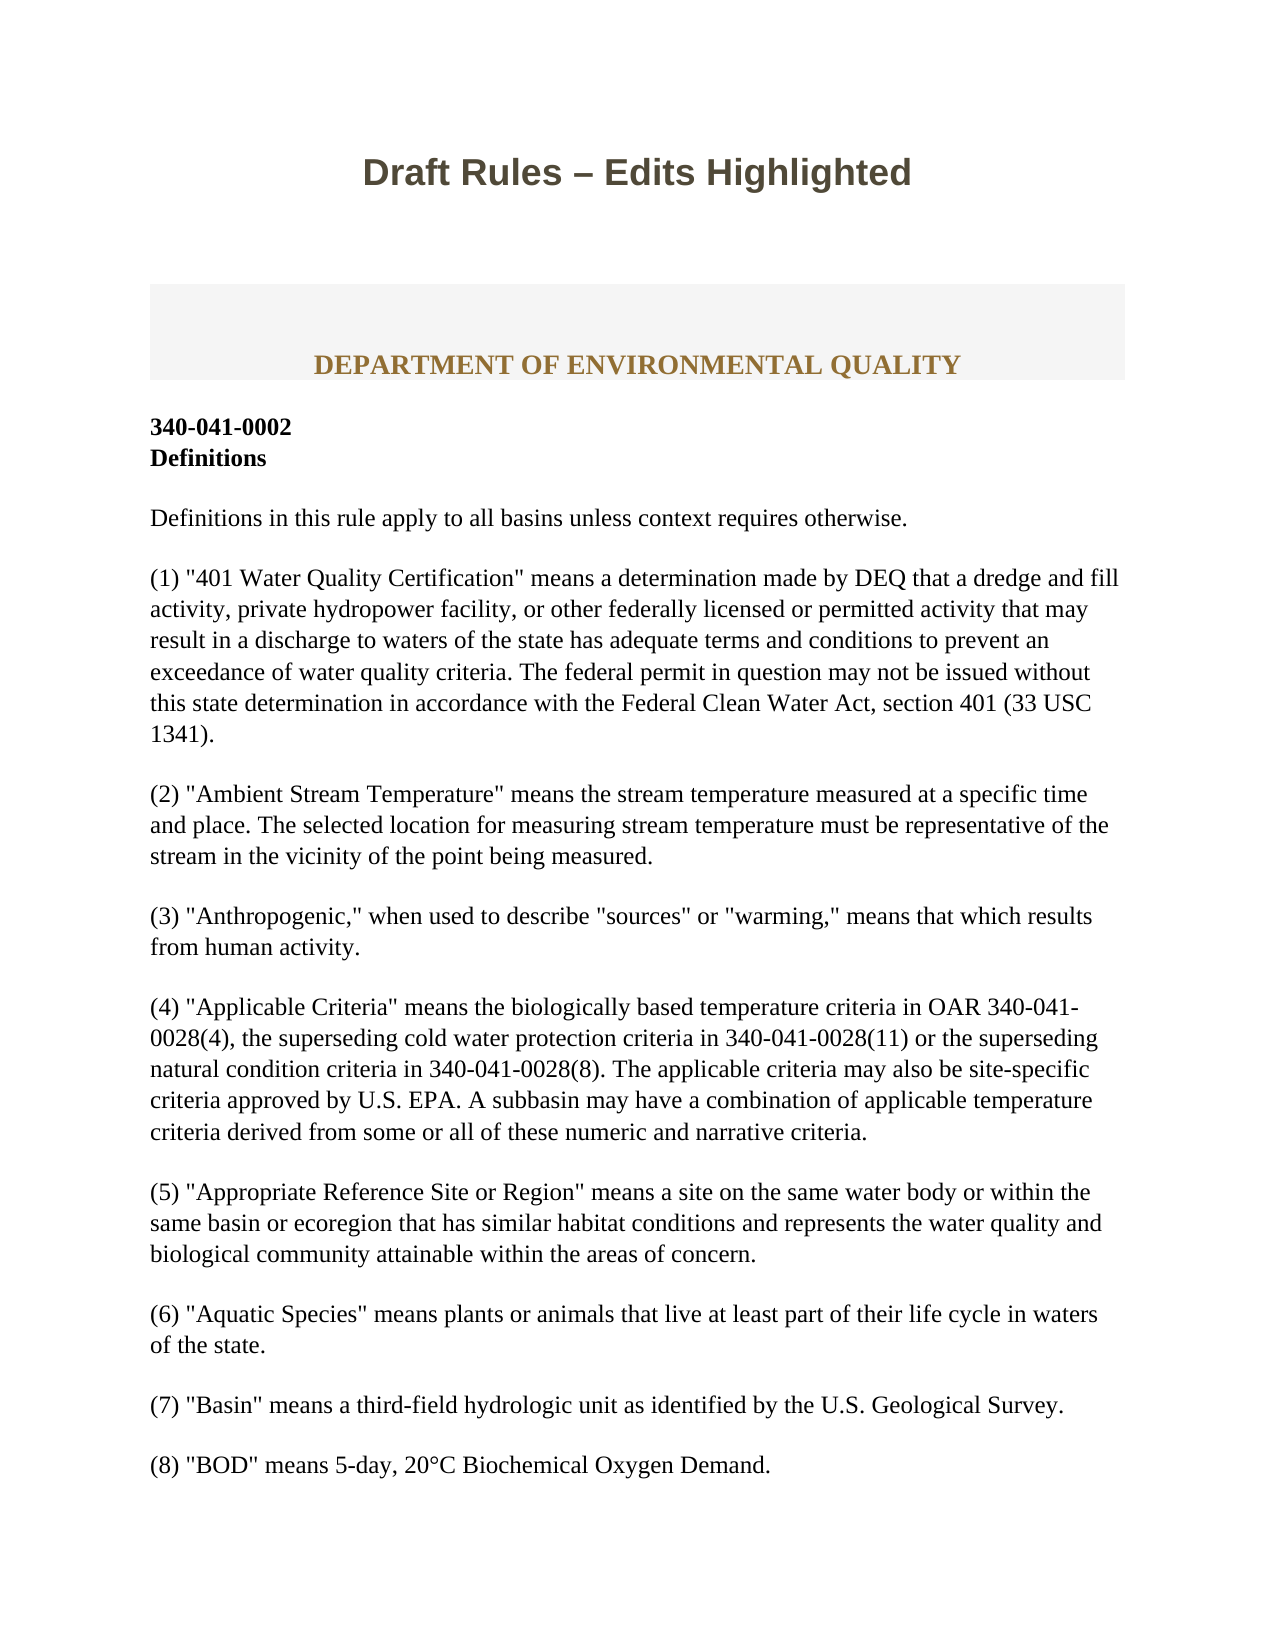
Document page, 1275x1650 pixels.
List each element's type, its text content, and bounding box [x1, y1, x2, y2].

text (1) "401 Water Quality Certification" means a determination made by DEQ that a dredge and fill activity, private hydropower facility, or other federally licensed or permitted activity that may result in a discharge to waters of the state has adequate terms and conditions to prevent an exceedance of water quality criteria. The federal permit in question may not be issued without this state determination in accordance with the Federal Clean Water Act, section 401 (33 USC 1341). [150, 563, 1125, 747]
text Draft Rules – Edits Highlighted [150, 150, 1125, 193]
text (7) "Basin" means a third-field hydrologic unit as identified by the U.S. Geological Survey. [150, 1390, 1125, 1419]
text (8) "BOD" means 5-day, 20°C Biochemical Oxygen Demand. [150, 1451, 1125, 1479]
text (6) "Aquatic Species" means plants or animals that live at least part of their life cycle in waters of the state. [150, 1299, 1125, 1359]
text (3) "Anthropogenic," when used to describe "sources" or "warming," means that which results from human activity. [150, 901, 1125, 961]
text (5) "Appropriate Reference Site or Region" means a site on the same water body or within the same basin or ecoregion that has similar habitat conditions and represents the water quality and biological community attainable within the areas of concern. [150, 1177, 1125, 1268]
text (4) "Applicable Criteria" means the biologically based temperature criteria in OAR 340-041-0028(4), the superseding cold water protection criteria in 340-041-0028(11) or the superseding natural condition criteria in 340-041-0028(8). The applicable criteria may also be site-specific criteria approved by U.S. EPA. A subbasin may have a combination of applicable temperature criteria derived from some or all of these numeric and narrative criteria. [150, 992, 1125, 1145]
text 340-041-0002 Definitions [150, 412, 1125, 472]
text DEPARTMENT OF ENVIRONMENTAL QUALITY [150, 348, 1125, 380]
text Definitions in this rule apply to all basins unless context requires otherwise. [150, 503, 1125, 532]
text (2) "Ambient Stream Temperature" means the stream temperature measured at a specific time and place. The selected location for measuring stream temperature must be representative of the stream in the vicinity of the point being measured. [150, 779, 1125, 870]
